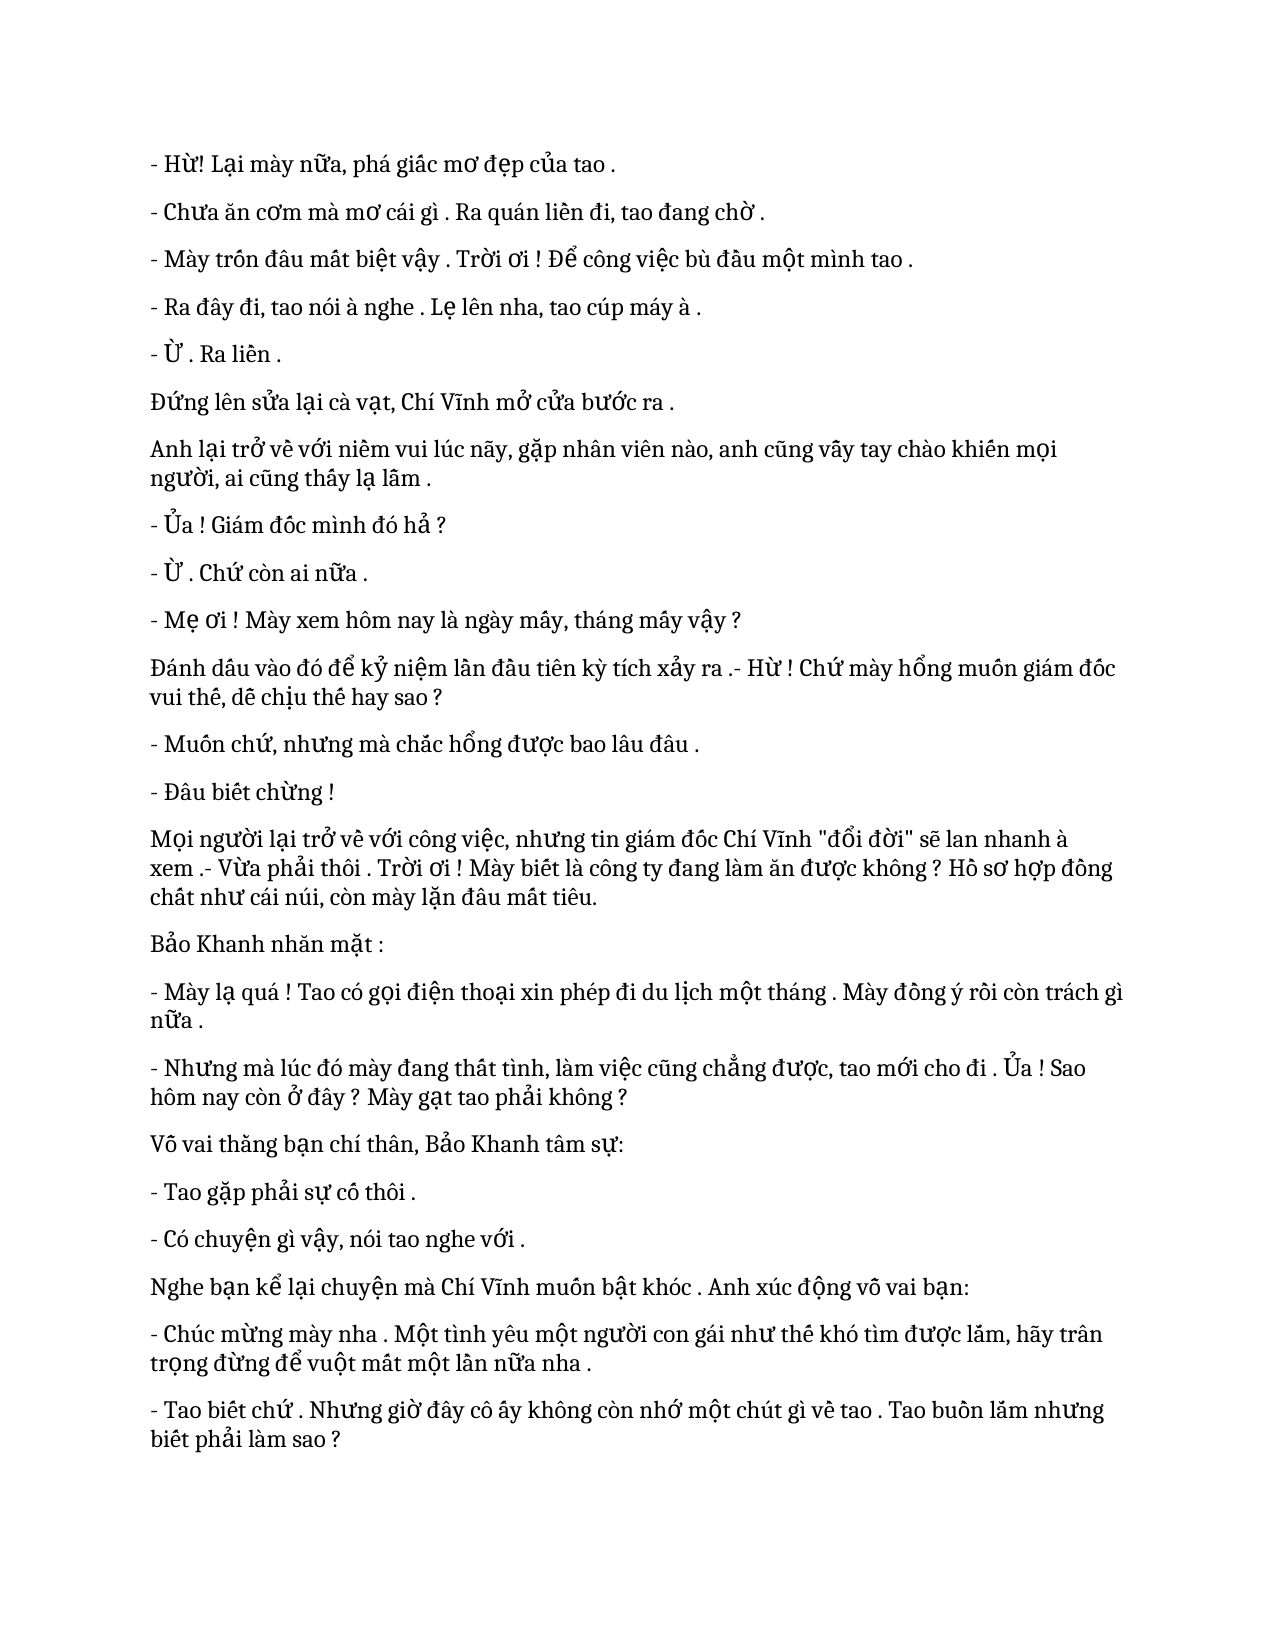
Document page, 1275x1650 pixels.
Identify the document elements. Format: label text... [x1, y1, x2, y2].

text - Nhưng mà lúc đó mày đang thất tình, làm việc cũng chẳng được, tao mới cho đi . Ủa ! Sao hôm nay còn ở đây ? Mày gạt tao phải không ? [150, 1054, 1125, 1111]
text Mọi người lại trở về với công việc, nhưng tin giám đốc Chí Vĩnh "đổi đời" sẽ lan nhanh à xem .- Vừa phải thôi . Trời ơi ! Mày biết là công ty đang làm ăn được không ? Hồ sơ hợp đồng chất như cái núi, còn mày lặn đâu mất tiêu. [150, 825, 1125, 911]
text Bảo Khanh nhăn mặt : [150, 930, 1125, 959]
text - Ừ . Chứ còn ai nữa . [150, 559, 1125, 587]
text - Ra đây đi, tao nói à nghe . Lẹ lên nha, tao cúp máy à . [150, 292, 1125, 321]
text - Mẹ ơi ! Mày xem hôm nay là ngày mấy, tháng mấy vậy ? [150, 606, 1125, 635]
text Nghe bạn kể lại chuyện mà Chí Vĩnh muốn bật khóc . Anh xúc động vỗ vai bạn: [150, 1272, 1125, 1301]
text - Hừ! Lại mày nữa, phá giấc mơ đẹp của tao . [150, 150, 1125, 179]
text - Đâu biết chừng ! [150, 777, 1125, 806]
text - Muốn chứ, nhưng mà chắc hổng được bao lâu đâu . [150, 730, 1125, 759]
text - Ủa ! Giám đốc mình đó hả ? [150, 511, 1125, 540]
text - Tao gặp phải sự cố thôi . [150, 1177, 1125, 1206]
text Đứng lên sửa lại cà vạt, Chí Vĩnh mở cửa bước ra . [150, 387, 1125, 416]
text Anh lại trở về với niềm vui lúc nãy, gặp nhân viên nào, anh cũng vẫy tay chào khiến mọi người, ai cũng thấy lạ lẫm . [150, 435, 1125, 492]
text - Mày lạ quá ! Tao có gọi điện thoại xin phép đi du lịch một tháng . Mày đồng ý rồi còn trách gì nữa . [150, 977, 1125, 1035]
text - Chúc mừng mày nha . Một tình yêu một người con gái như thế khó tìm được lắm, hãy trân trọng đừng để vuột mất một lần nữa nha . [150, 1320, 1125, 1377]
text Vỗ vai thằng bạn chí thân, Bảo Khanh tâm sự: [150, 1130, 1125, 1159]
text - Ừ . Ra liền . [150, 340, 1125, 369]
text - Có chuyện gì vậy, nói tao nghe với . [150, 1225, 1125, 1254]
text Đánh dấu vào đó để kỷ niệm lần đầu tiên kỳ tích xảy ra .- Hừ ! Chứ mày hổng muốn giám đốc vui thế, dễ chịu thế hay sao ? [150, 654, 1125, 711]
text - Tao biết chứ . Nhưng giờ đây cô ấy không còn nhớ một chút gì về tao . Tao buồn lắm nhưng biết phải làm sao ? [150, 1396, 1125, 1454]
text - Mày trốn đâu mất biệt vậy . Trời ơi ! Để công việc bù đầu một mình tao . [150, 245, 1125, 274]
text - Chưa ăn cơm mà mơ cái gì . Ra quán liền đi, tao đang chờ . [150, 197, 1125, 226]
